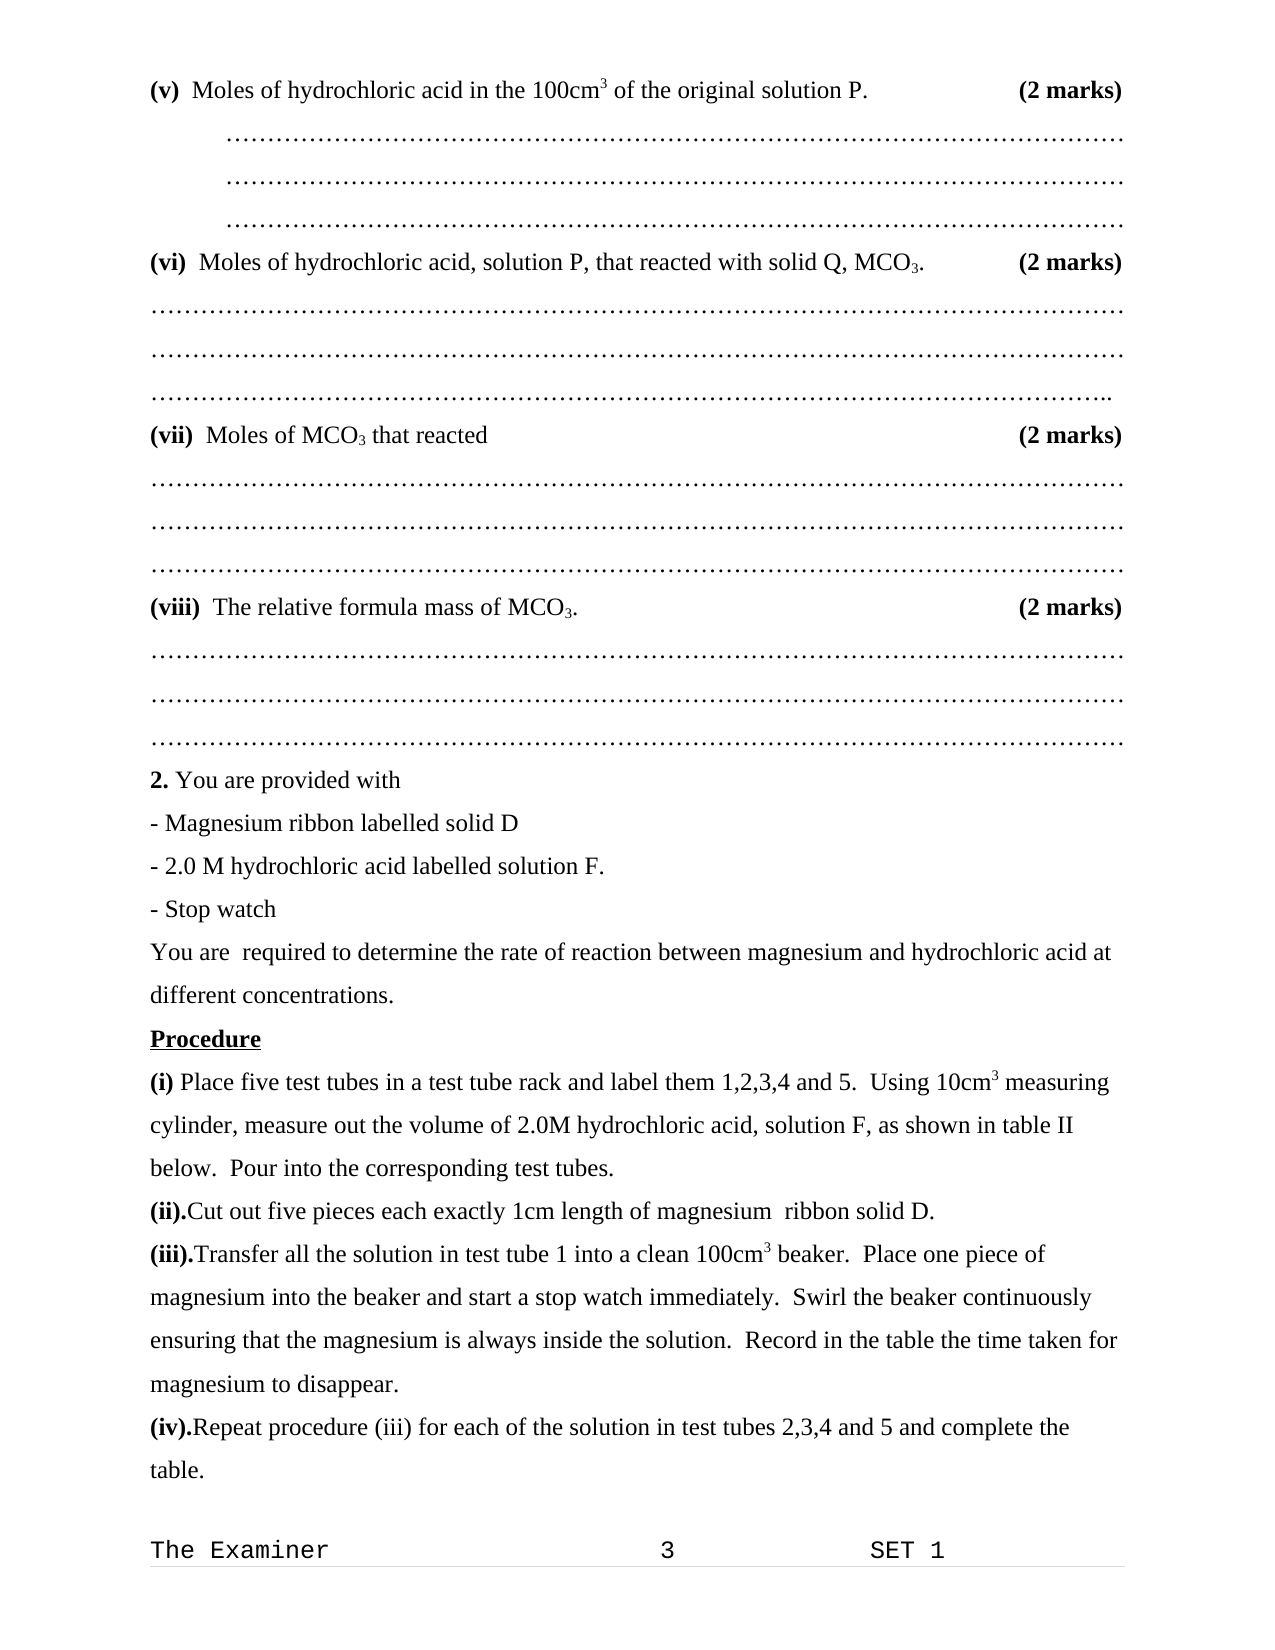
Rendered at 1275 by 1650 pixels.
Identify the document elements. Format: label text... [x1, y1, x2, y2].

text (vii) Moles of MCO3 that reacted (2 marks) [150, 420, 1125, 449]
text (iv).Repeat procedure (iii) for each of the solution in test tubes 2,3,4 and 5 and complete the table. [150, 1412, 1125, 1484]
text - Stop watch [150, 894, 1125, 923]
text (ii).Cut out five pieces each exactly 1cm length of magnesium ribbon solid D. [150, 1196, 1125, 1225]
text You are required to determine the rate of reaction between magnesium and hydrochloric acid at different concentrations. [150, 937, 1125, 1009]
text (v) Moles of hydrochloric acid in the 100cm3 of the original solution P. (2 marks) [150, 75, 1125, 104]
text - Magnesium ribbon labelled solid D [150, 808, 1125, 837]
text (vi) Moles of hydrochloric acid, solution P, that reacted with solid Q, MCO3. (2 marks) [150, 247, 1125, 276]
text 2. You are provided with [150, 765, 1125, 794]
text - 2.0 M hydrochloric acid labelled solution F. [150, 851, 1125, 880]
text ……………………………………………………………………………………………………………………………………………………………………………………………………………………………………………………………………………………………………………………… [150, 463, 1125, 578]
text …………………………………………………………………………………………………………………………………………………………………………………………………………………………………………………………………………………………………………………….. [150, 291, 1125, 406]
text ……………………………………………………………………………………………………………………………………………………………………………………………………………………………………………………………………………………………………………………… [150, 636, 1125, 751]
text ……………………………………………………………………………………………………………………………………………………………………………………………………………………………………………………………………………………………… [225, 118, 1125, 233]
text Procedure [150, 1024, 1125, 1052]
text (iii).Transfer all the solution in test tube 1 into a clean 100cm3 beaker. Place one piece of magnesium into the beaker and start a stop watch immediately. Swirl the beaker continuously ensuring that the magnesium is always inside the solution. Record in the table the time taken for magnesium to disappear. [150, 1239, 1125, 1397]
text (i) Place five test tubes in a test tube rack and label them 1,2,3,4 and 5. Using 10cm3 measuring cylinder, measure out the volume of 2.0M hydrochloric acid, solution F, as shown in table II below. Pour into the corresponding test tubes. [150, 1067, 1125, 1182]
text (viii) The relative formula mass of MCO3. (2 marks) [150, 592, 1125, 621]
